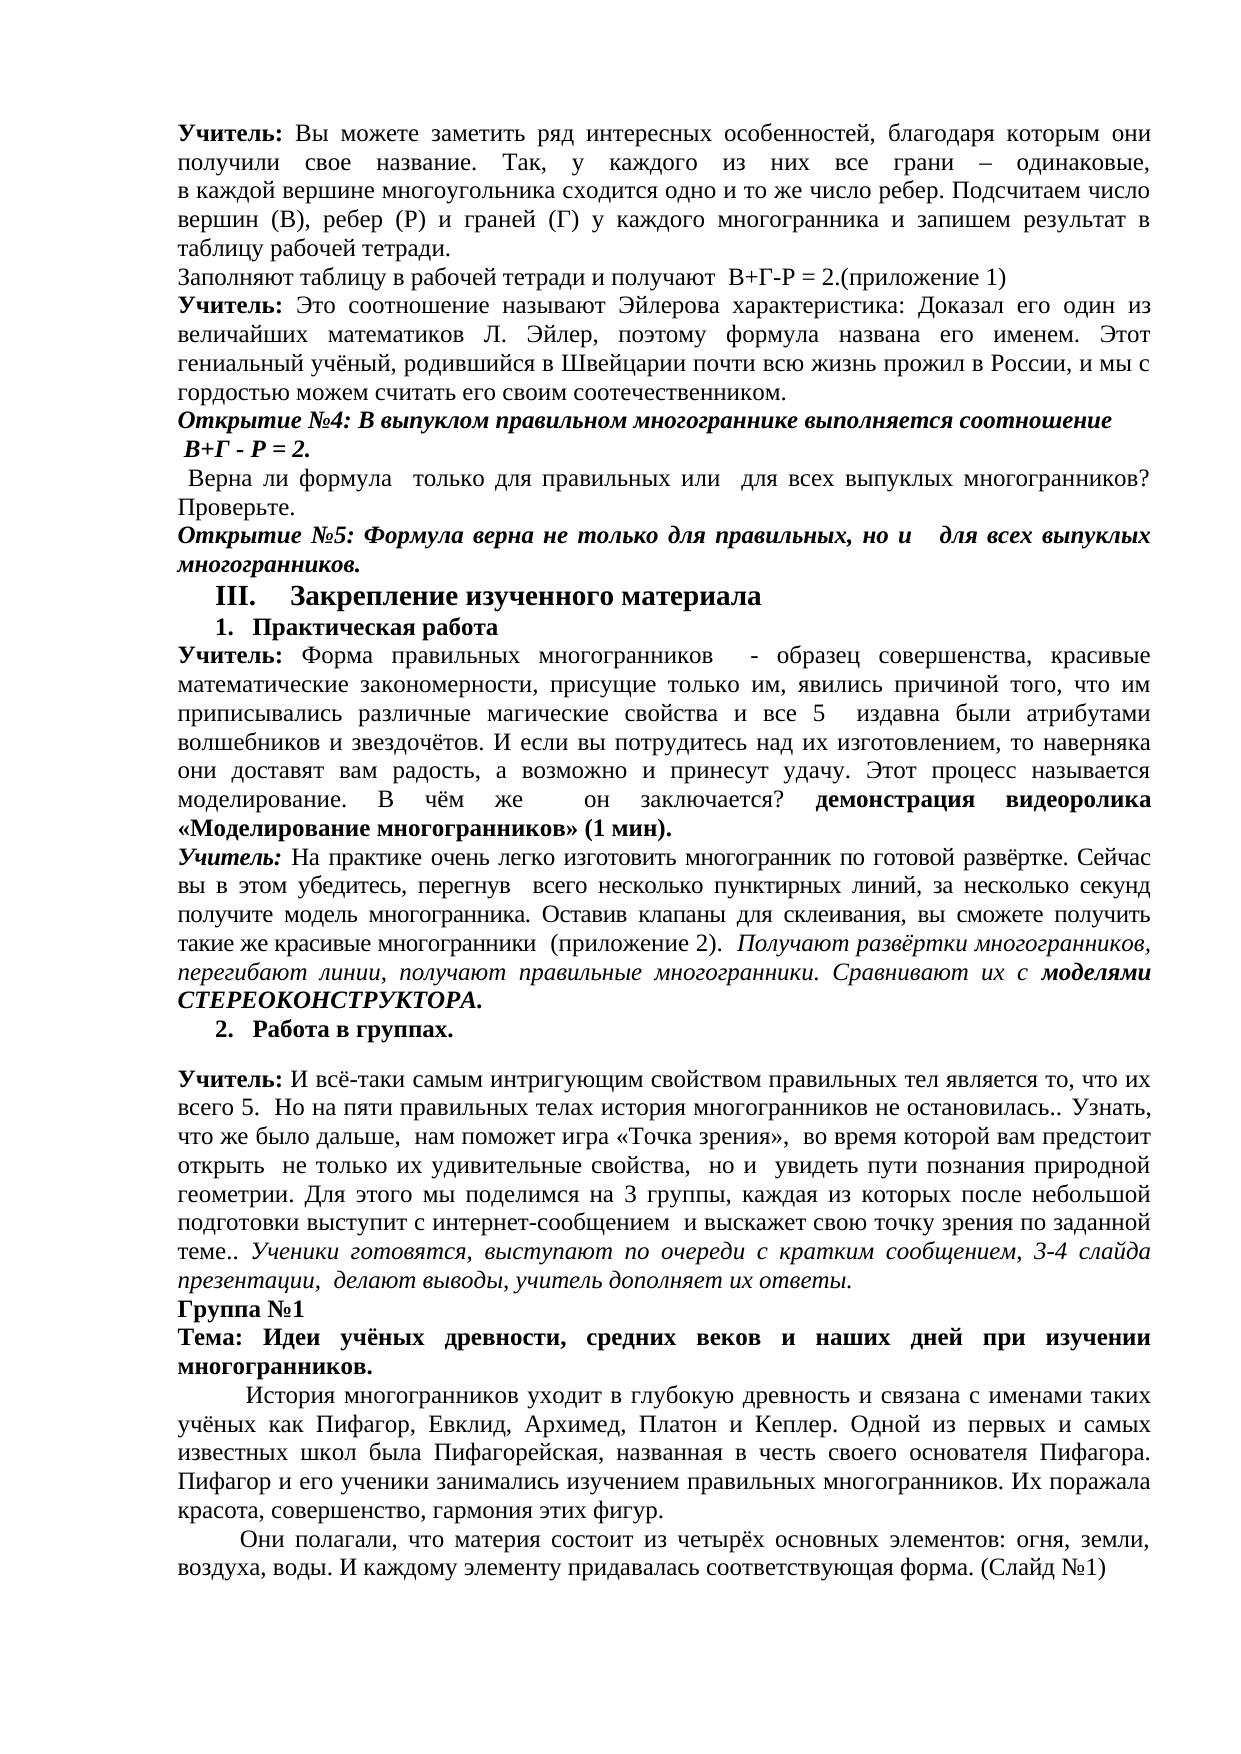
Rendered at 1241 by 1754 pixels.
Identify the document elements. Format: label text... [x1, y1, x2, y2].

text Учитель: Вы можете заметить ряд интересных особенностей, благодаря которым они получили свое название. Так, у каждого из них все грани – одинаковые, в каждой вершине многоугольника сходится одно и то же число ребер. Подсчитаем число вершин (B), ребер (P) и граней (Г) у каждого многогранника и запишем результат в таблицу рабочей тетради. [177, 118, 1152, 262]
text Тема: Идеи учёных древности, средних веков и наших дней при изучении многогранников. [177, 1322, 1152, 1380]
list Работа в группах. [215, 1014, 1152, 1043]
text Открытие №4: В выпуклом правильном многограннике выполняется соотношение [177, 406, 1152, 434]
text Учитель: Это соотношение называют Эйлерова характеристика: Доказал его один из величайших математиков Л. Эйлер, поэтому формула названа его именем. Этот гениальный учёный, родившийся в Швейцарии почти всю жизнь прожил в России, и мы с гордостью можем считать его своим соотечественником. [177, 291, 1152, 406]
text Учитель: И всё-таки самым интригующим свойством правильных тел является то, что их всего 5. Но на пяти правильных телах история многогранников не остановилась.. Узнать, что же было дальше, нам поможет игра «Точка зрения», во время которой вам предстоит открыть не только их удивительные свойства, но и увидеть пути познания природной геометрии. Для этого мы поделимся на 3 группы, каждая из которых после небольшой подготовки выступит с интернет-сообщением и выскажет свою точку зрения по заданной теме.. Ученики готовятся, выступают по очереди с кратким сообщением, 3-4 слайда презентации, делают выводы, учитель дополняет их ответы. [177, 1064, 1152, 1294]
text Они полагали, что материя состоит из четырёх основных элементов: огня, земли, воздуха, воды. И каждому элементу придавалась соответствующая форма. (Слайд №1) [177, 1524, 1152, 1581]
text Верна ли формула только для правильных или для всех выпуклых многогранников? Проверьте. [177, 463, 1152, 521]
text История многогранников уходит в глубокую древность и связана с именами таких учёных как Пифагор, Евклид, Архимед, Платон и Кеплер. Одной из первых и самых известных школ была Пифагорейская, названная в честь своего основателя Пифагора. Пифагор и его ученики занимались изучением правильных многогранников. Их поражала красота, совершенство, гармония этих фигур. [177, 1380, 1152, 1524]
text В+Г - Р = 2. [177, 434, 1152, 463]
text Учитель: На практике очень легко изготовить многогранник по готовой развёртке. Сейчас вы в этом убедитесь, перегнув всего несколько пунктирных линий, за несколько секунд получите модель многогранника. Оставив клапаны для склеивания, вы сможете получить такие же красивые многогранники (приложение 2). Получают развёртки многогранников, перегибают линии, получают правильные многогранники. Сравнивают их с моделями СТЕРЕОКОНСТРУКТОРА. [177, 842, 1151, 1014]
text Учитель: Форма правильных многогранников - образец совершенства, красивые математические закономерности, присущие только им, явились причиной того, что им приписывались различные магические свойства и все 5 издавна были атрибутами волшебников и звездочётов. И если вы потрудитесь над их изготовлением, то наверняка они доставят вам радость, а возможно и принесут удачу. Этот процесс называется моделирование. В чём же он заключается? демонстрация видеоролика «Моделирование многогранников» (1 мин). [177, 640, 1152, 842]
text Группа №1 [177, 1294, 1152, 1322]
text Открытие №5: Формула верна не только для правильных, но и для всех выпуклых многогранников. [177, 521, 1152, 578]
list Закрепление изученного материала [215, 578, 1152, 612]
text Заполняют таблицу в рабочей тетради и получают В+Г-Р = 2.(приложение 1) [177, 262, 1152, 291]
list Практическая работа [215, 612, 1152, 640]
